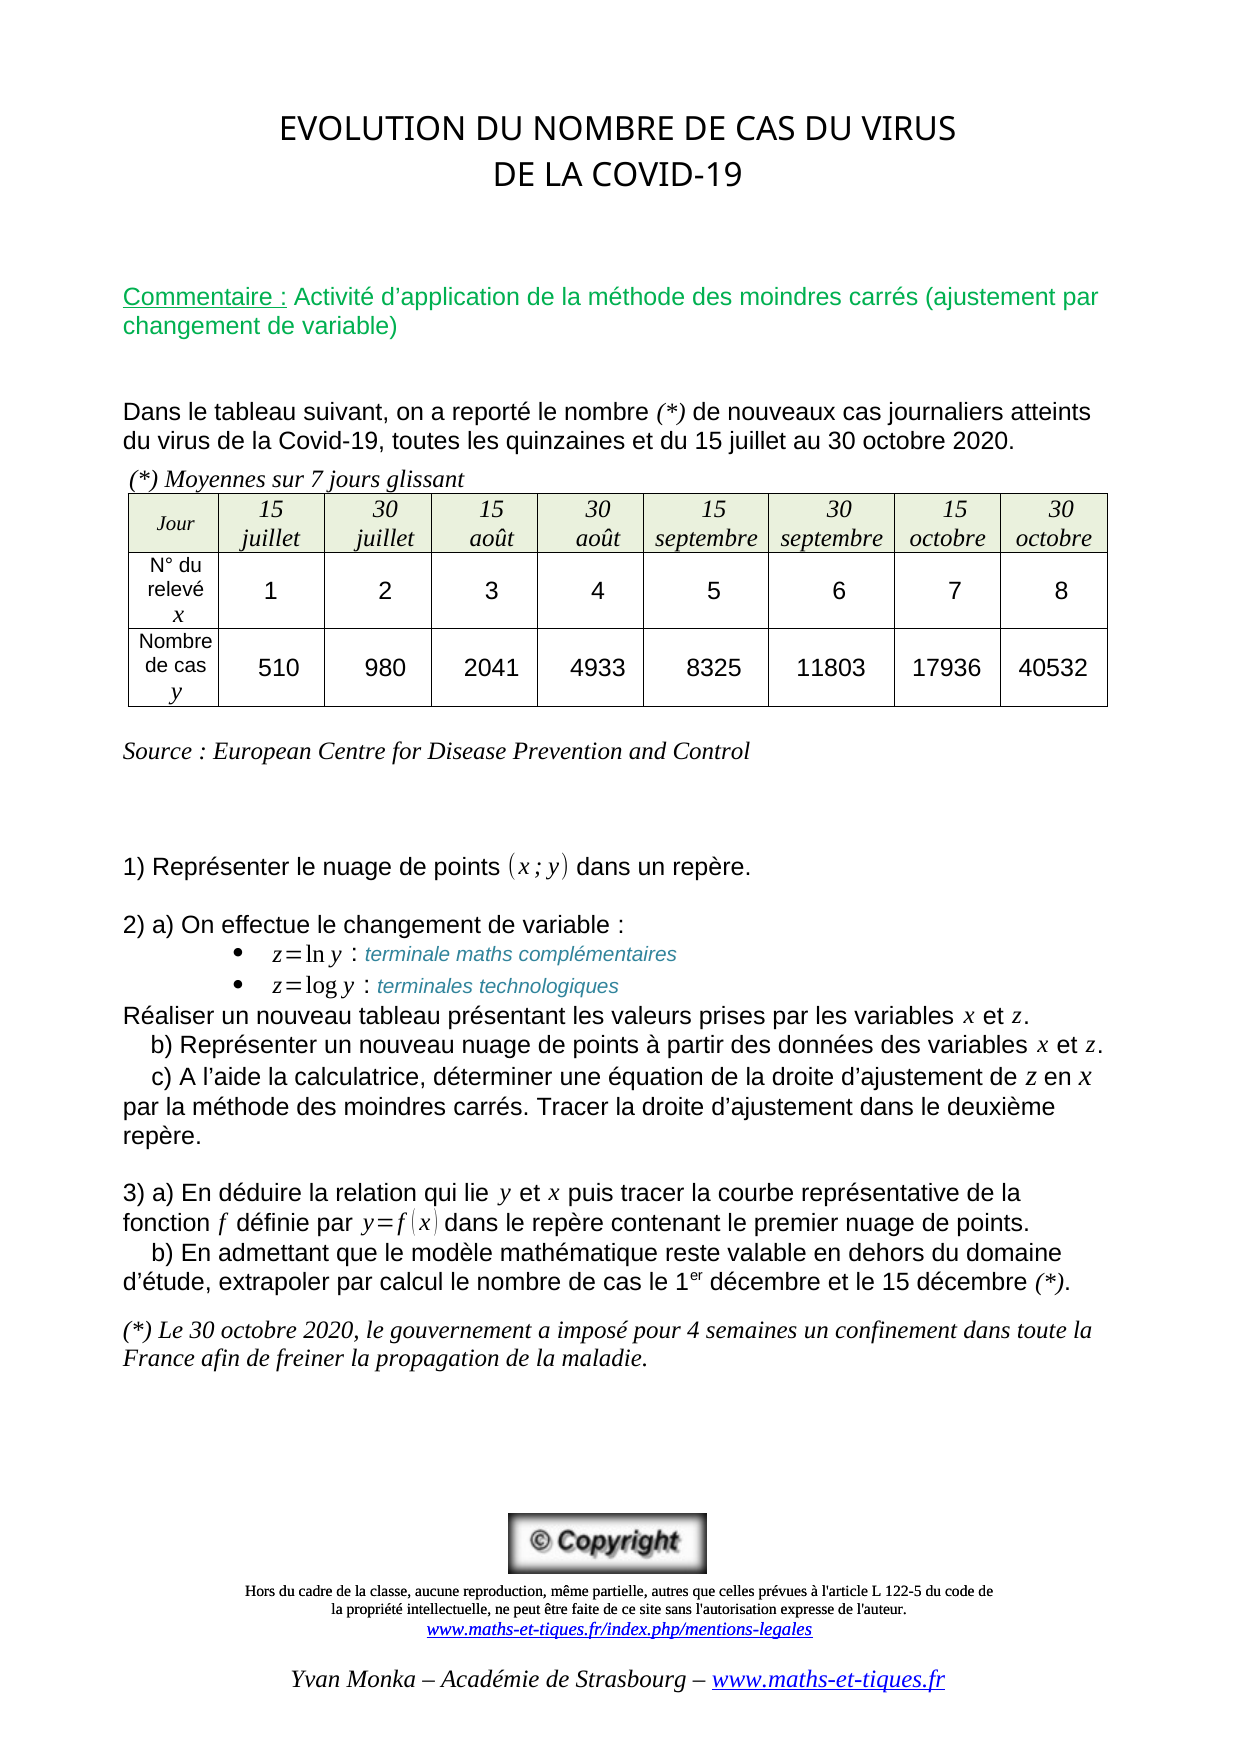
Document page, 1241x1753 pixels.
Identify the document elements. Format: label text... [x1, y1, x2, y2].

table_cell 980 [325, 629, 431, 706]
table_header 30 octobre [1001, 494, 1107, 552]
table_header 30 juillet [325, 494, 431, 552]
table_cell 2041 [432, 629, 537, 706]
table_header 30 septembre [769, 494, 894, 552]
list : terminale maths complémentaires [234, 938, 1113, 970]
table_cell 2 [325, 553, 431, 628]
table_cell 3 [432, 553, 537, 628]
text 2) a) On effectue le changement de variable : [123, 909, 1113, 938]
table_cell 4933 [538, 629, 643, 706]
text Réaliser un nouveau tableau présentant les valeurs prises par les variables et . [123, 1001, 1113, 1030]
text DE LA COVID-19 [123, 151, 1113, 196]
table_cell 8 [1001, 553, 1107, 628]
table_cell 8325 [644, 629, 768, 706]
table_cell 7 [895, 553, 1000, 628]
table_header 15 juillet [219, 494, 324, 552]
text (*) Le 30 octobre 2020, le gouvernement a imposé pour 4 semaines un confinement dans toute la France afin de freiner la propagation de la maladie. [123, 1315, 1113, 1372]
table_header 30 août [538, 494, 643, 552]
text Source : European Centre for Disease Prevention and Control [123, 736, 980, 764]
text EVOLUTION DU NOMBRE DE CAS DU VIRUS [123, 105, 1113, 151]
text (*) Moyennes sur 7 jours glissant [123, 464, 1113, 493]
text 3) a) En déduire la relation qui lie et puis tracer la courbe représentative de la fonction définie par dans le repère contenant le premier nuage de points. [123, 1178, 1113, 1238]
table_cell N° du relevé [129, 553, 218, 628]
table_header 15 octobre [895, 494, 1000, 552]
text b) En admettant que le modèle mathématique reste valable en dehors du domaine d’étude, extrapoler par calcul le nombre de cas le 1er décembre et le 15 décembre (*). [123, 1238, 1113, 1295]
table_cell 6 [769, 553, 894, 628]
list : terminales technologiques [234, 970, 1113, 1001]
table_header 15 août [432, 494, 537, 552]
table_header 15 septembre [644, 494, 768, 552]
text Commentaire : Activité d’application de la méthode des moindres carrés (ajustement par changement de variable) [123, 282, 1113, 340]
table_cell 4 [538, 553, 643, 628]
text 1) Représenter le nuage de points dans un repère. [123, 851, 1113, 881]
text Dans le tableau suivant, on a reporté le nombre (*) de nouveaux cas journaliers atteints du virus de la Covid-19, toutes les quinzaines et du 15 juillet au 30 octobre 2020. [123, 397, 1113, 455]
table_cell 17936 [895, 629, 1000, 706]
text c) A l’aide la calculatrice, déterminer une équation de la droite d’ajustement de z en x par la méthode des moindres carrés. Tracer la droite d’ajustement dans le deuxième repère. [123, 1058, 1113, 1149]
table_cell 40532 [1001, 629, 1107, 706]
text b) Représenter un nouveau nuage de points à partir des données des variables et . [123, 1030, 1113, 1058]
table_cell 11803 [769, 629, 894, 706]
table_cell 1 [219, 553, 324, 628]
picture [508, 1513, 707, 1574]
table_header Jour [129, 494, 218, 552]
table_cell Nombre de cas [129, 629, 218, 706]
table_cell 510 [219, 629, 324, 706]
table_cell 5 [644, 553, 768, 628]
